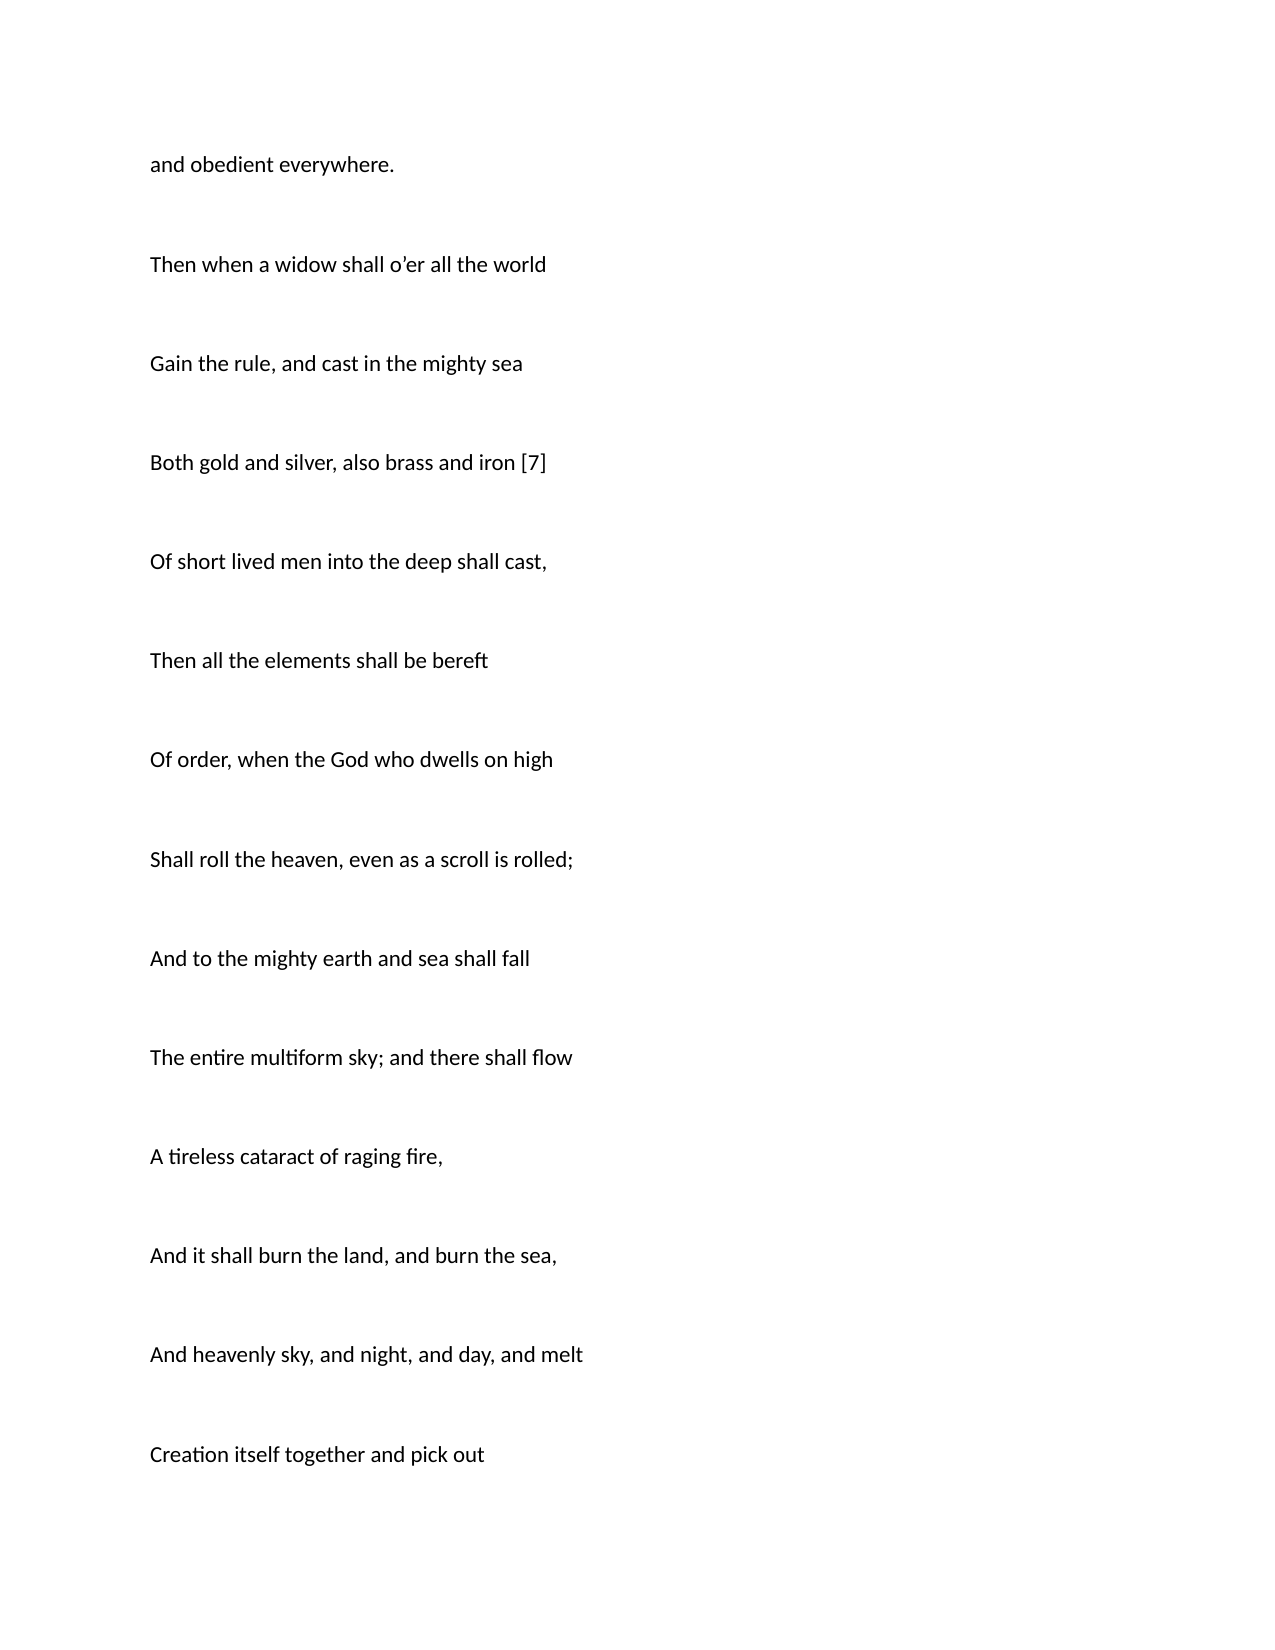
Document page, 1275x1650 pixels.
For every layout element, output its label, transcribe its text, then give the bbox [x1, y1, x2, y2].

text Then all the elements shall be bereft [150, 646, 1125, 674]
text Of order, when the God who dwells on high [150, 745, 1125, 774]
text A tireless cataract of raging fire, [150, 1142, 1125, 1170]
text And heavenly sky, and night, and day, and melt [150, 1340, 1125, 1369]
text Both gold and silver, also brass and iron [7] [150, 447, 1125, 476]
text Gain the rule, and cast in the mighty sea [150, 348, 1125, 377]
text And it shall burn the land, and burn the sea, [150, 1241, 1125, 1269]
text Shall roll the heaven, even as a scroll is rolled; [150, 844, 1125, 873]
text Then when a widow shall o’er all the world [150, 249, 1125, 278]
text The entire multiform sky; and there shall flow [150, 1042, 1125, 1071]
text And to the mighty earth and sea shall fall [150, 943, 1125, 972]
text Creation itself together and pick out [150, 1439, 1125, 1468]
text and obedient everywhere. [150, 150, 1125, 179]
text Of short lived men into the deep shall cast, [150, 547, 1125, 575]
